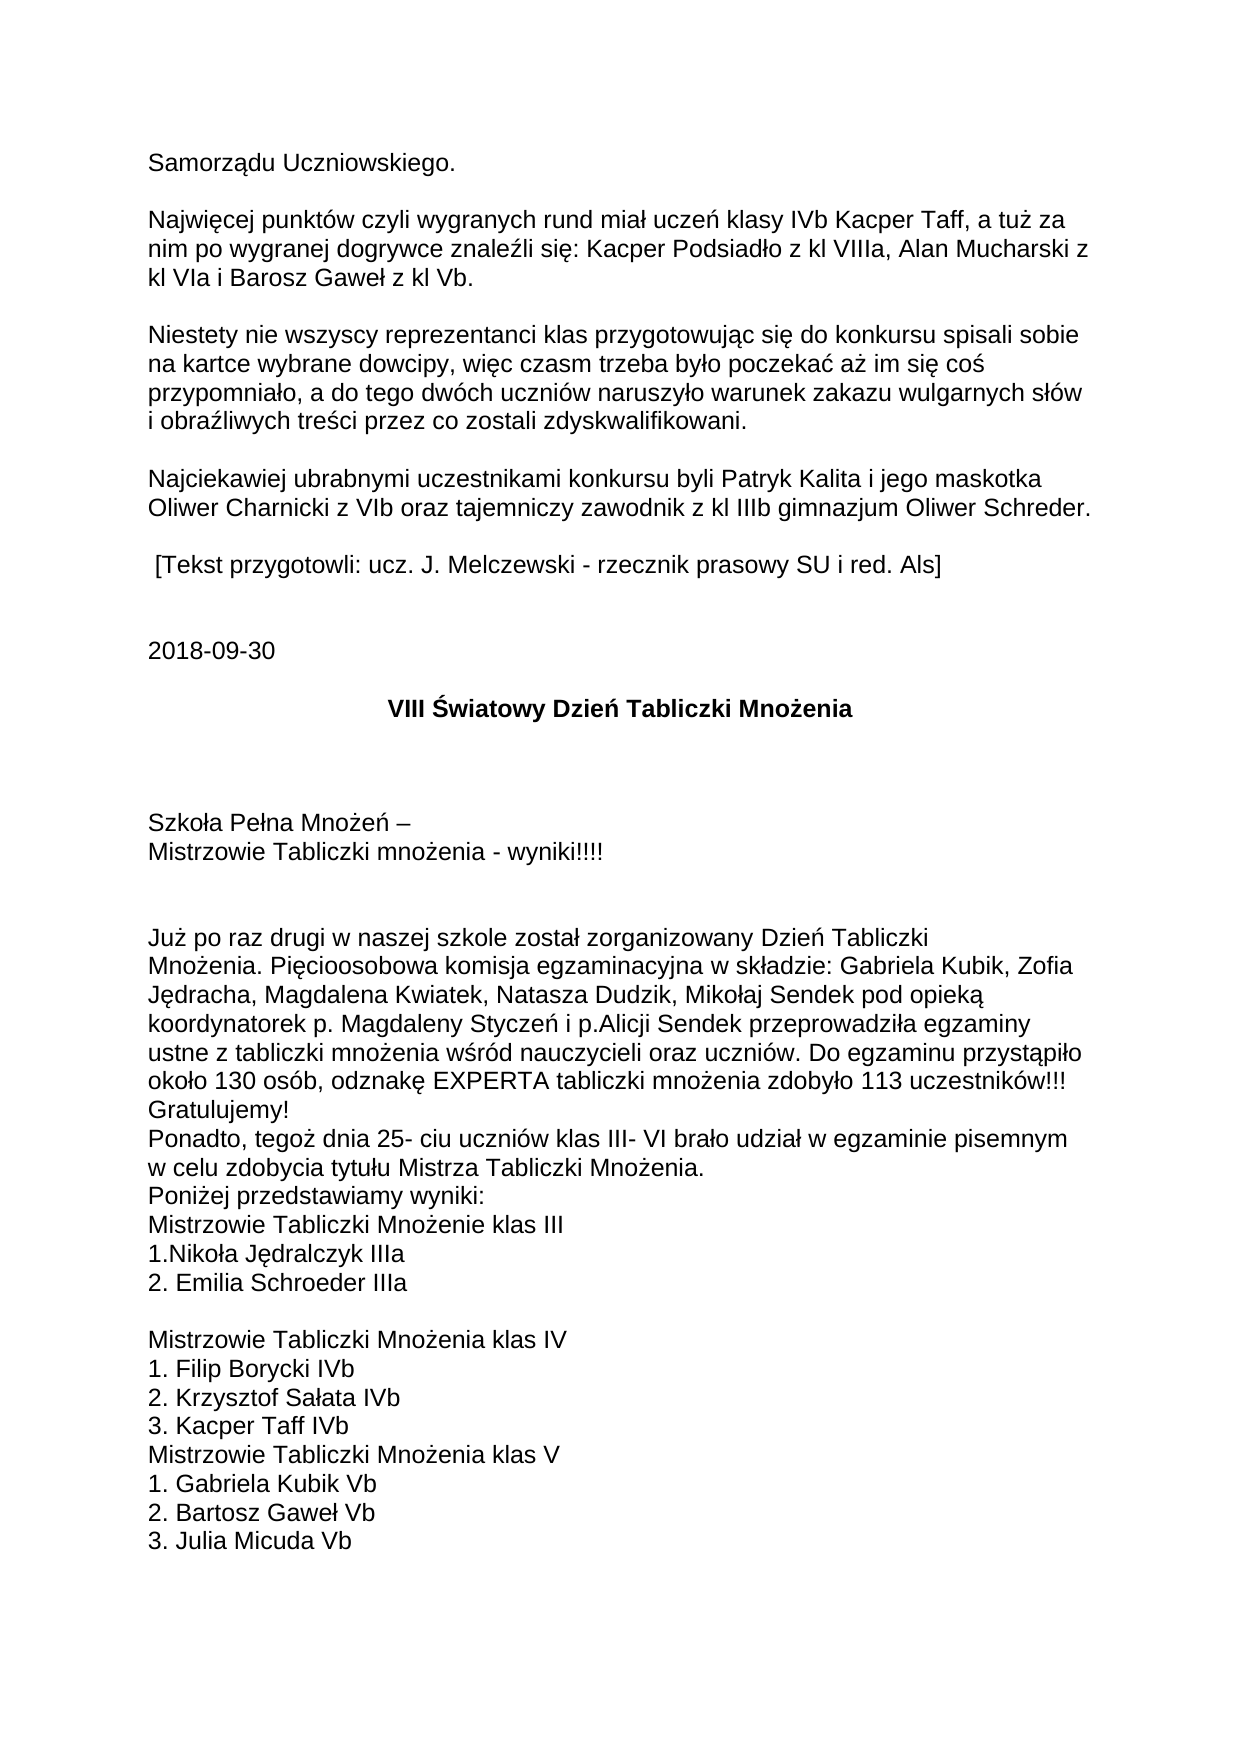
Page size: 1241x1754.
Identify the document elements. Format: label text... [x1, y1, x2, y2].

text 2. Krzysztof Sałata IVb [148, 1382, 1093, 1411]
text 1.Nikoła Jędralczyk IIIa [148, 1239, 1093, 1267]
text 2018-09-30 [148, 636, 1093, 664]
text Mistrzowie Tabliczki Mnożenie klas III [148, 1210, 1093, 1239]
text Mistrzowie Tabliczki Mnożenia klas V [148, 1440, 1093, 1469]
text 1. Gabriela Kubik Vb [148, 1469, 1093, 1497]
text 3. Julia Micuda Vb [148, 1526, 1093, 1555]
text Mistrzowie Tabliczki Mnożenia klas IV [148, 1325, 1093, 1354]
text 1. Filip Borycki IVb [148, 1354, 1093, 1382]
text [148, 148, 1093, 636]
text Już po raz drugi w naszej szkole został zorganizowany Dzień Tabliczki Mnożenia. Pięcioosobowa komisja egzaminacyjna w składzie: Gabriela Kubik, Zofia Jędracha, Magdalena Kwiatek, Natasza Dudzik, Mikołaj Sendek pod opieką koordynatorek p. Magdaleny Styczeń i p.Alicji Sendek przeprowadziła egzaminy ustne z tabliczki mnożenia wśród nauczycieli oraz uczniów. Do egzaminu przystąpiło około 130 osób, odznakę EXPERTA tabliczki mnożenia zdobyło 113 uczestników!!! Gratulujemy! [148, 922, 1093, 1124]
text 2. Emilia Schroeder IIIa [148, 1267, 1093, 1296]
text Poniżej przedstawiamy wyniki: [148, 1181, 1093, 1210]
text Mistrzowie Tabliczki mnożenia - wyniki!!!! [148, 837, 1093, 922]
text Szkoła Pełna Mnożeń – [148, 808, 1093, 837]
text Ponadto, tegoż dnia 25- ciu uczniów klas III- VI brało udział w egzaminie pisemnym w celu zdobycia tytułu Mistrza Tabliczki Mnożenia. [148, 1124, 1093, 1181]
text 3. Kacper Taff IVb [148, 1411, 1093, 1440]
text VIII Światowy Dzień Tabliczki Mnożenia [148, 693, 1093, 779]
text 2. Bartosz Gaweł Vb [148, 1497, 1093, 1526]
